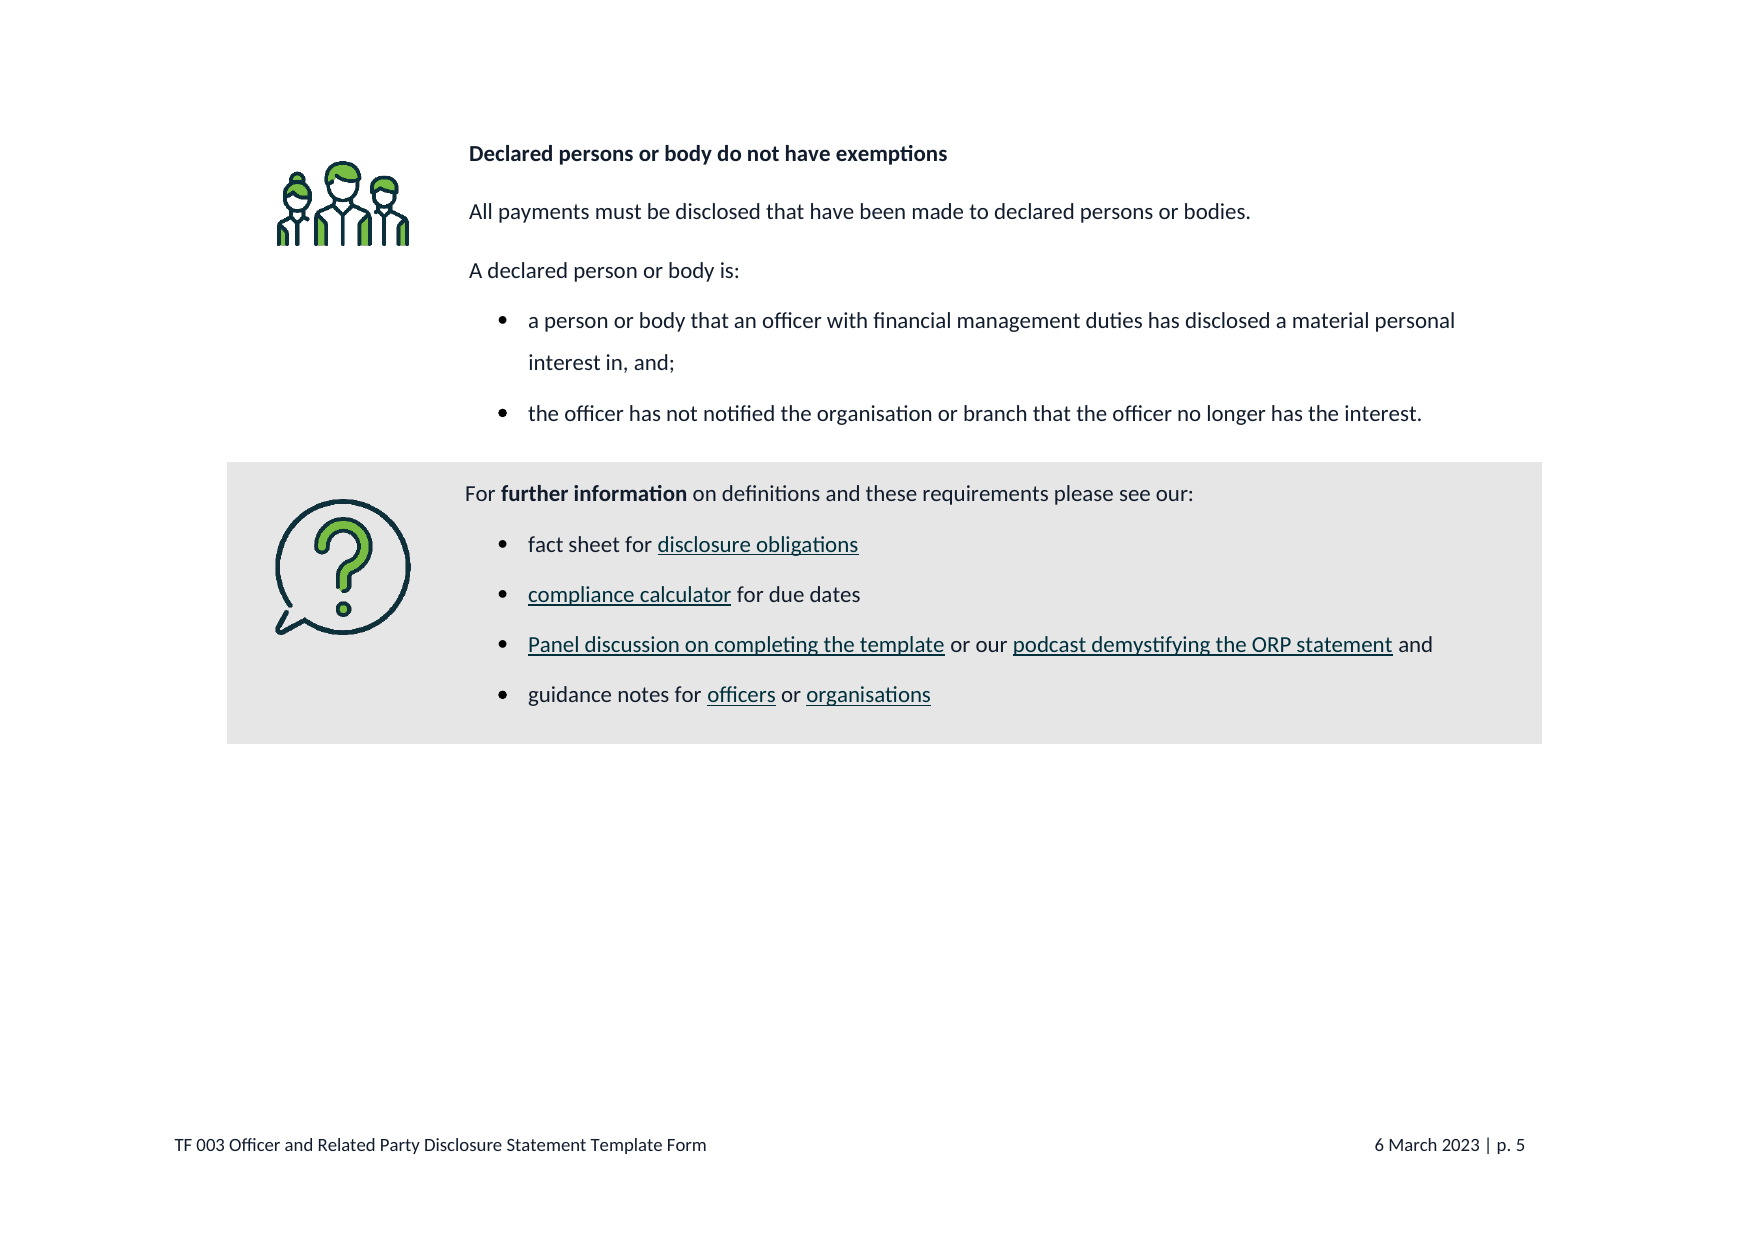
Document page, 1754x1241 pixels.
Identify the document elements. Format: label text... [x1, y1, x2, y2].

table_cell Declared persons or body do not have exemptions All payments must be disclosed that have been made to declared persons or bodies. A declared person or body is: a person or body that an officer with financial management duties has disclosed a material personal interest in, and; the officer has not notified the organisation or branch that the officer no longer has the interest. [458, 103, 1542, 462]
picture [271, 138, 414, 274]
table_cell [227, 462, 458, 744]
picture [267, 496, 418, 639]
table_cell [227, 103, 458, 462]
table_cell For further information on definitions and these requirements please see our: fact sheet for disclosure obligations compliance calculator for due dates Panel discussion on completing the template or our podcast demystifying the ORP statement and guidance notes for officers or organisations [458, 462, 1542, 744]
